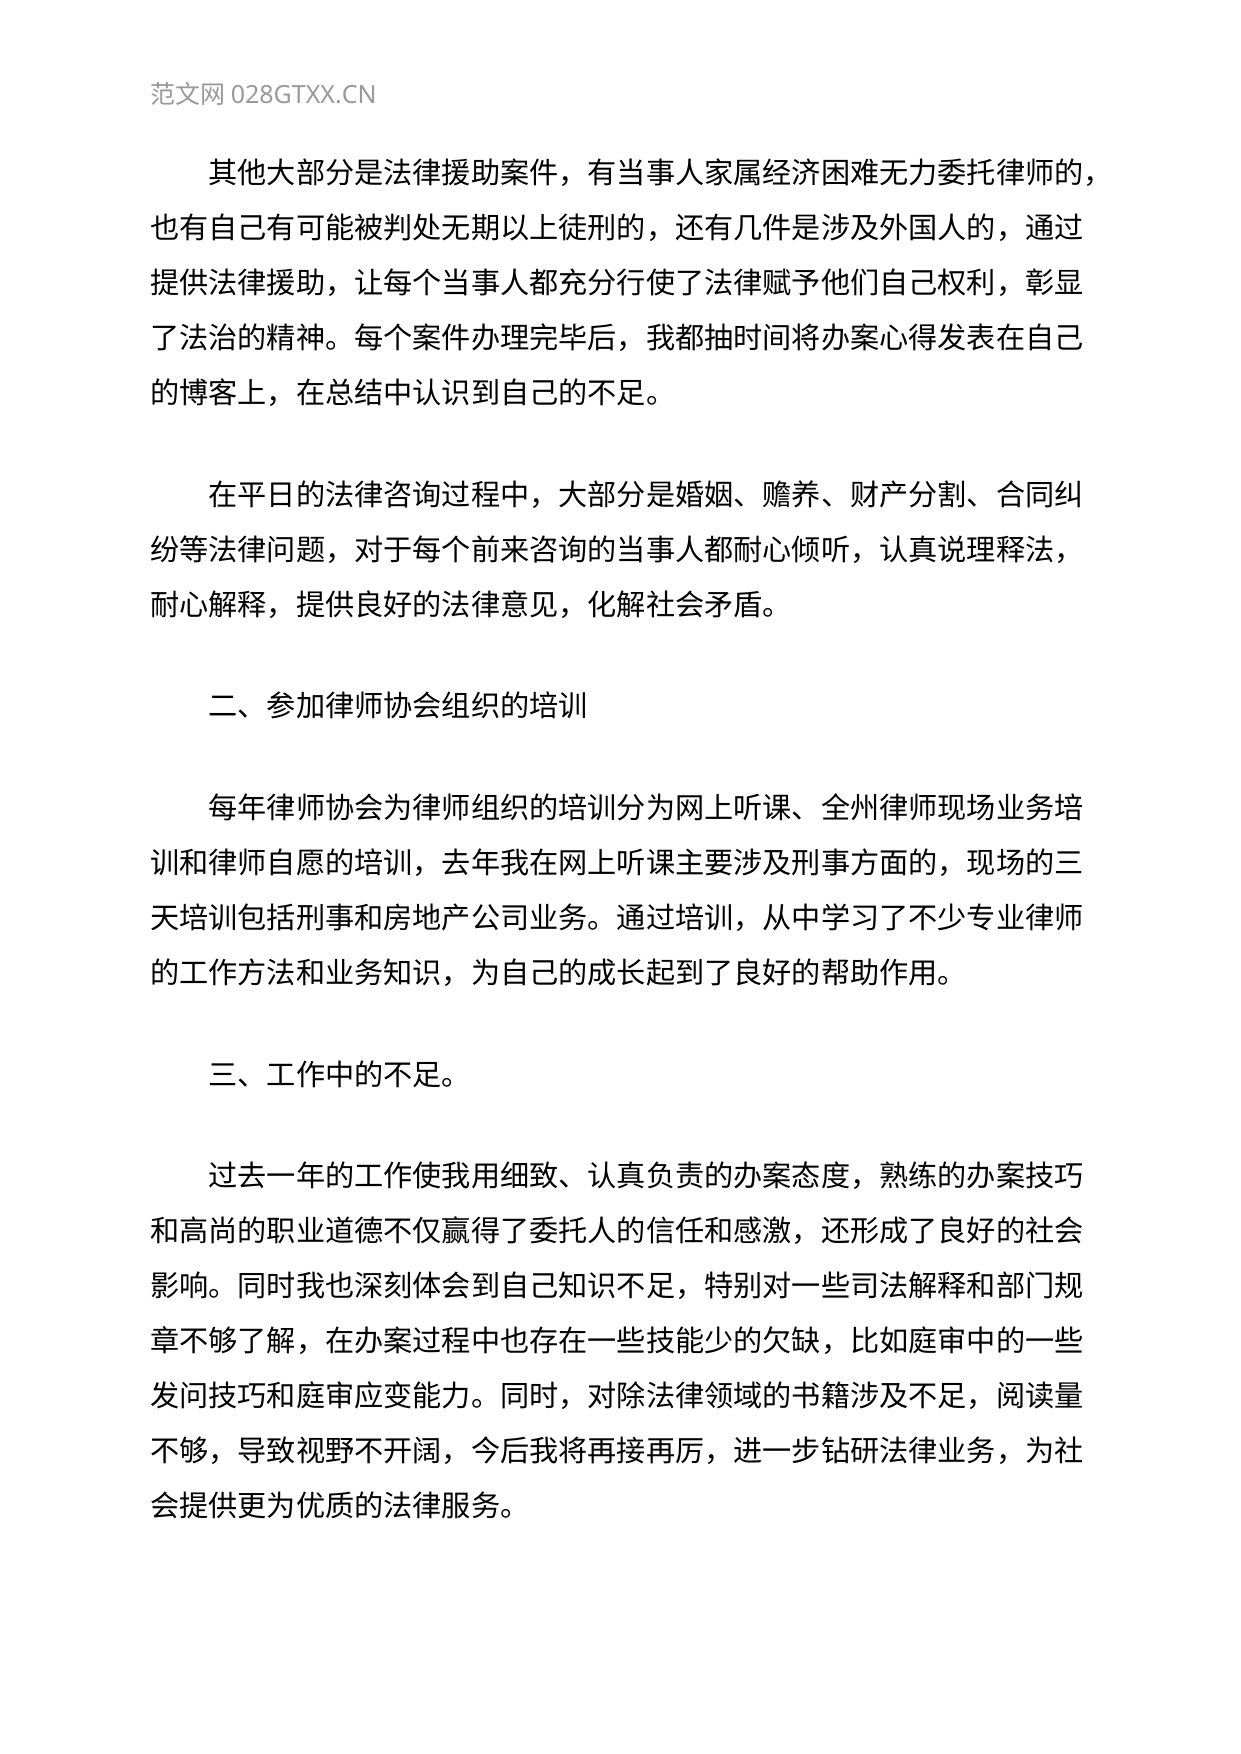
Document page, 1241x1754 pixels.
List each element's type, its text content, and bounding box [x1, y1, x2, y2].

text 过去一年的工作使我用细致、认真负责的办案态度，熟练的办案技巧和高尚的职业道德不仅赢得了委托人的信任和感激，还形成了良好的社会影响。同时我也深刻体会到自己知识不足，特别对一些司法解释和部门规章不够了解，在办案过程中也存在一些技能少的欠缺，比如庭审中的一些发问技巧和庭审应变能力。同时，对除法律领域的书籍涉及不足，阅读量不够，导致视野不开阔，今后我将再接再厉，进一步钻研法律业务，为社会提供更为优质的法律服务。 [150, 1153, 1090, 1524]
text 在平日的法律咨询过程中，大部分是婚姻、赡养、财产分割、合同纠纷等法律问题，对于每个前来咨询的当事人都耐心倾听，认真说理释法，耐心解释，提供良好的法律意见，化解社会矛盾。 [150, 471, 1090, 623]
text 其他大部分是法律援助案件，有当事人家属经济困难无力委托律师的，也有自己有可能被判处无期以上徒刑的，还有几件是涉及外国人的，通过提供法律援助，让每个当事人都充分行使了法律赋予他们自己权利，彰显了法治的精神。每个案件办理完毕后，我都抽时间将办案心得发表在自己的博客上，在总结中认识到自己的不足。 [150, 150, 1090, 412]
text 三、工作中的不足。 [150, 1051, 1090, 1093]
text 每年律师协会为律师组织的培训分为网上听课、全州律师现场业务培训和律师自愿的培训，去年我在网上听课主要涉及刑事方面的，现场的三天培训包括刑事和房地产公司业务。通过培训，从中学习了不少专业律师的工作方法和业务知识，为自己的成长起到了良好的帮助作用。 [150, 785, 1090, 992]
text 二、参加律师协会组织的培训 [150, 683, 1090, 725]
